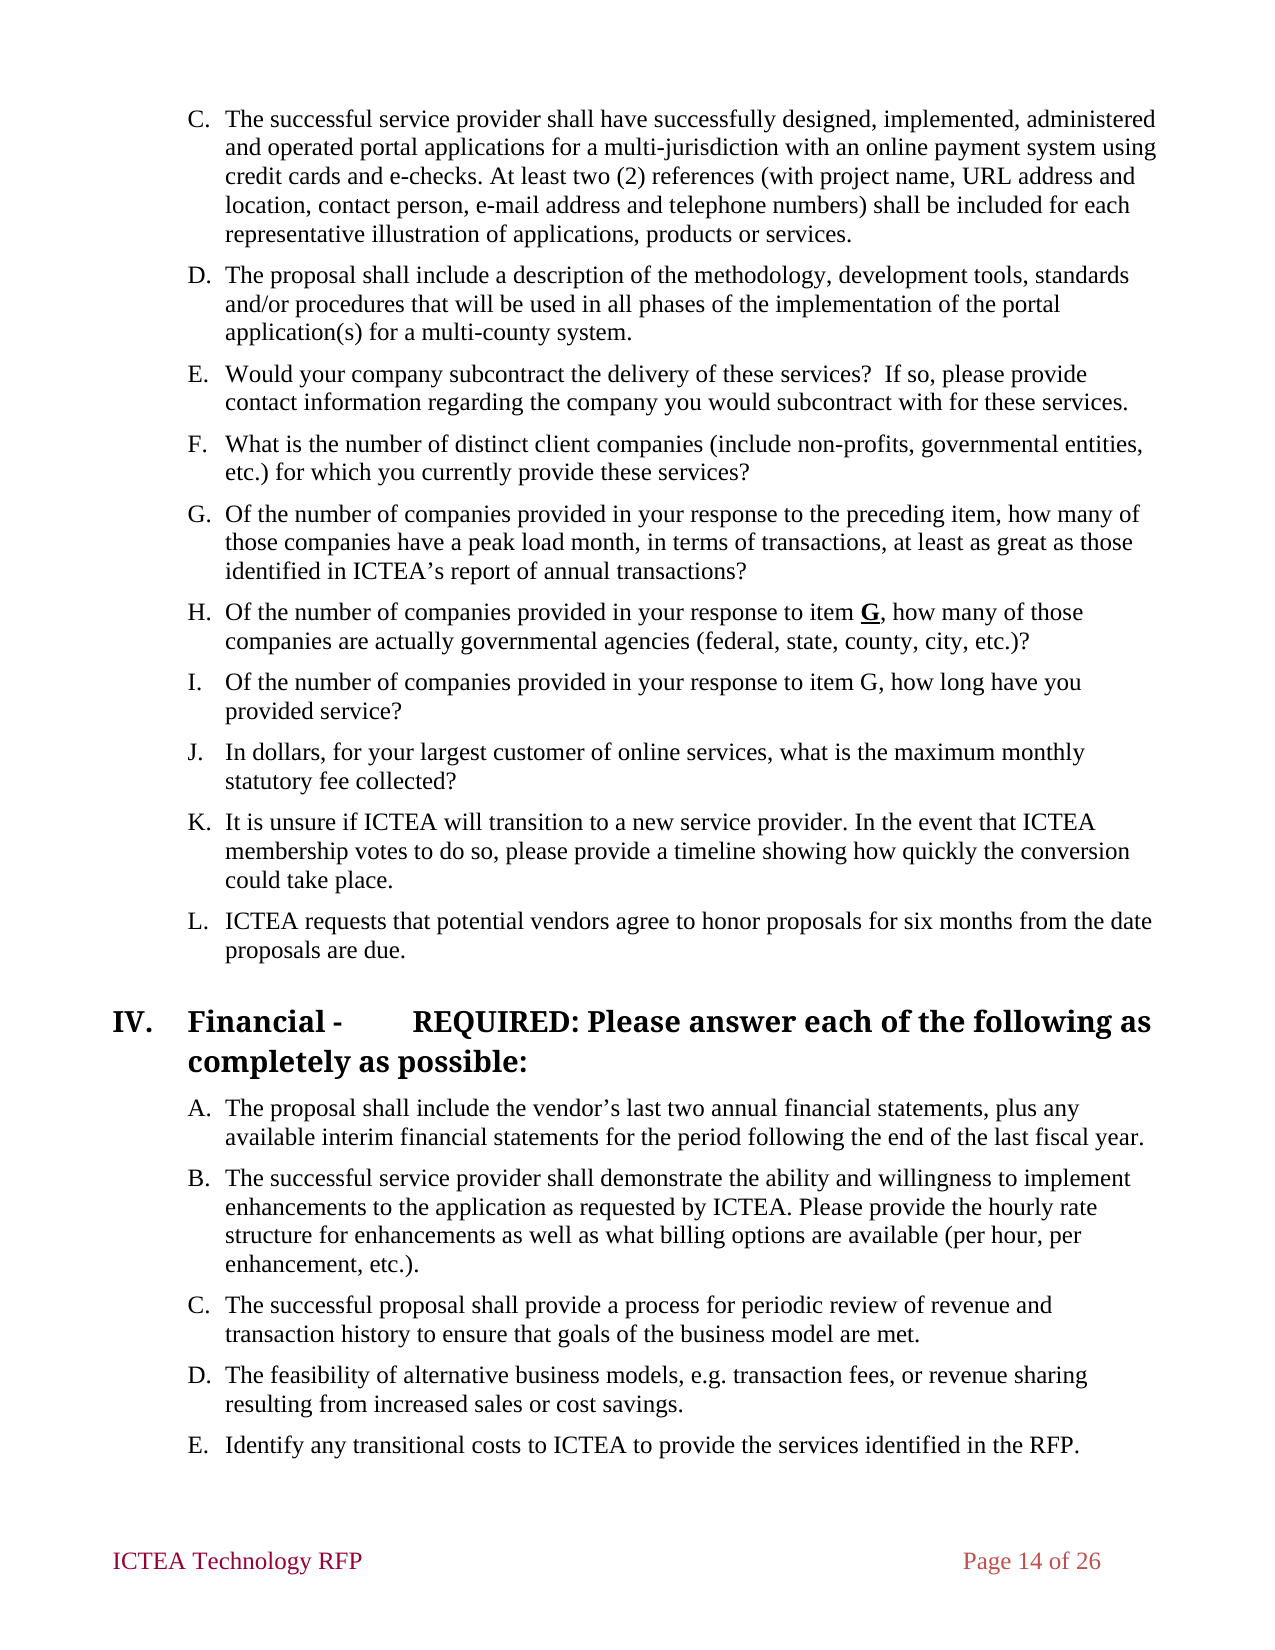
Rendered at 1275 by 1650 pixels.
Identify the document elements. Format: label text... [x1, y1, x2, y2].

list The successful service provider shall demonstrate the ability and willingness to implement enhancements to the application as requested by ICTEA. Please provide the hourly rate structure for enhancements as well as what billing options are available (per hour, per enhancement, etc.). [187, 1163, 1162, 1278]
list Of the number of companies provided in your response to item G, how long have you provided service? [187, 667, 1162, 725]
list The proposal shall include a description of the methodology, development tools, standards and/or procedures that will be used in all phases of the implementation of the portal application(s) for a multi-county system. [187, 260, 1162, 346]
list What is the number of distinct client companies (include non-profits, governmental entities, etc.) for which you currently provide these services? [187, 429, 1162, 486]
list The feasibility of alternative business models, e.g. transaction fees, or revenue sharing resulting from increased sales or cost savings. [187, 1361, 1162, 1418]
list The proposal shall include the vendor’s last two annual financial statements, plus any available interim financial statements for the period following the end of the last fiscal year. [187, 1093, 1162, 1151]
list Of the number of companies provided in your response to the preceding item, how many of those companies have a peak load month, in terms of transactions, at least as great as those identified in ICTEA’s report of annual transactions? [187, 499, 1162, 585]
list Of the number of companies provided in your response to item G, how many of those companies are actually governmental agencies (federal, state, county, city, etc.)? [187, 597, 1162, 655]
list Would your company subcontract the delivery of these services? If so, please provide contact information regarding the company you would subcontract with for these services. [187, 359, 1162, 416]
list Identify any transitional costs to ICTEA to provide the services identified in the RFP. [187, 1431, 1162, 1459]
list ICTEA requests that potential vendors agree to honor proposals for six months from the date proposals are due. [187, 906, 1162, 964]
list The successful proposal shall provide a process for periodic review of revenue and transaction history to ensure that goals of the business model are met. [187, 1291, 1162, 1348]
list In dollars, for your largest customer of online services, what is the maximum monthly statutory fee collected? [187, 737, 1162, 795]
list The successful service provider shall have successfully designed, implemented, administered and operated portal applications for a multi-jurisdiction with an online payment system using credit cards and e-checks. At least two (2) references (with project name, URL address and location, contact person, e-mail address and telephone numbers) shall be included for each representative illustration of applications, products or services. [187, 104, 1162, 247]
list It is unsure if ICTEA will transition to a new service provider. In the event that ICTEA membership votes to do so, please provide a timeline showing how quickly the conversion could take place. [187, 807, 1162, 894]
subtitle Financial - REQUIRED: Please answer each of the following as completely as possible: [112, 1001, 1162, 1081]
